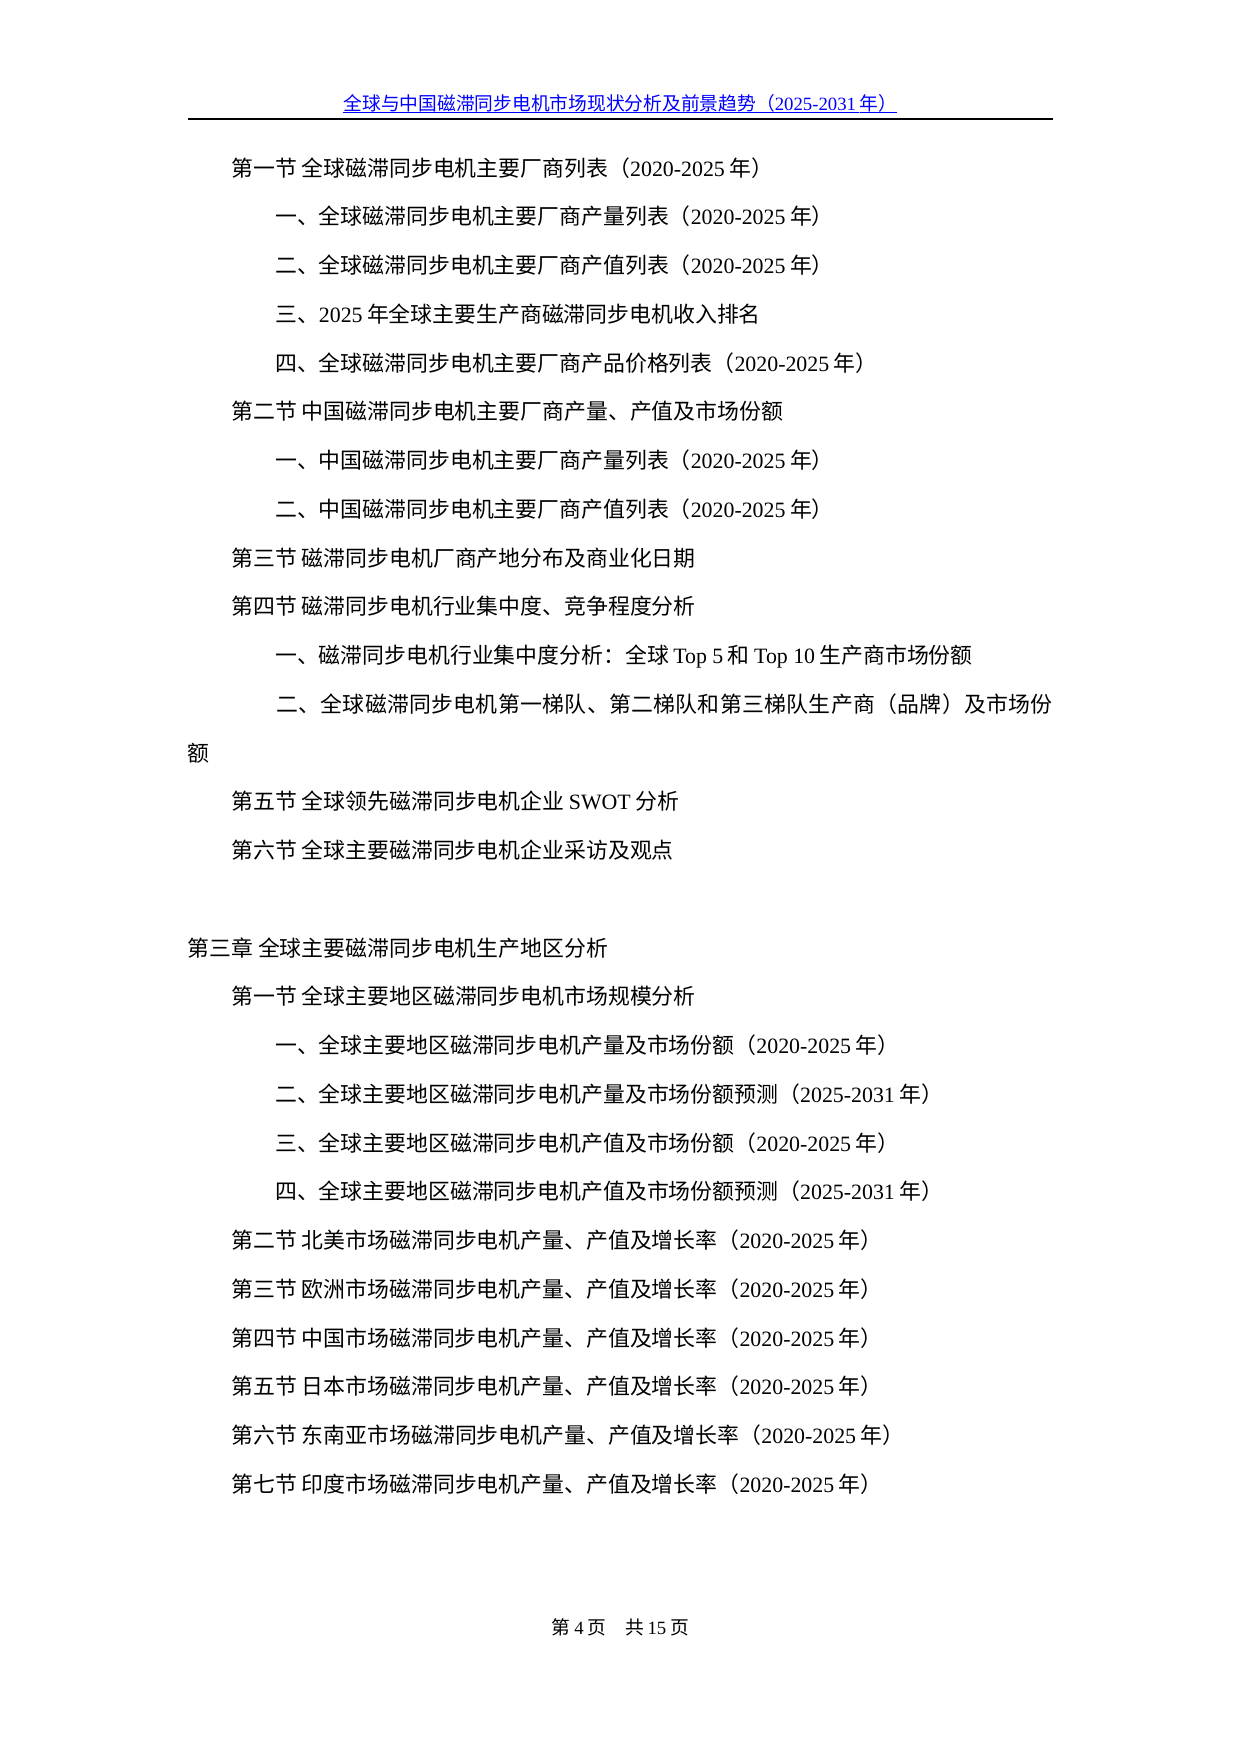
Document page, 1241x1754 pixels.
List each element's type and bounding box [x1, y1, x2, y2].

text [187, 150, 1053, 1499]
